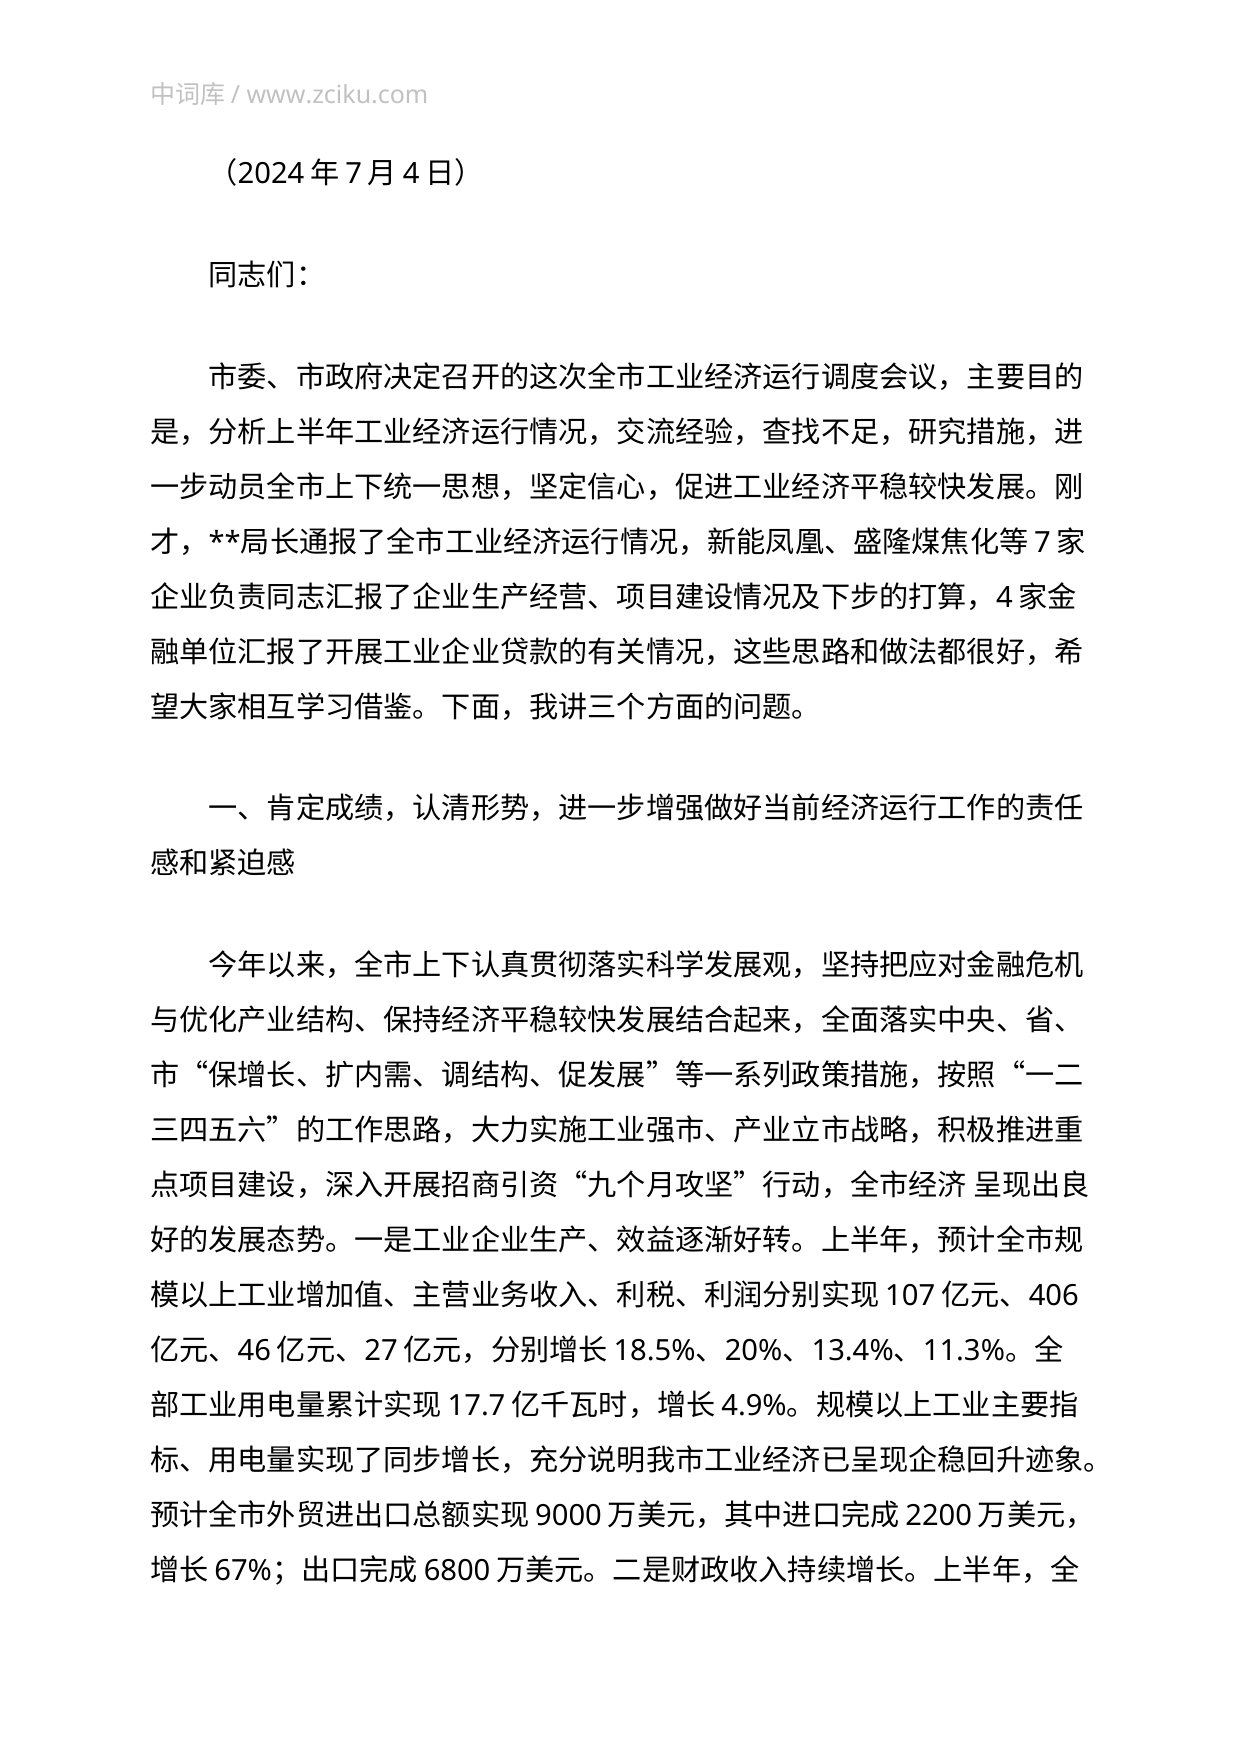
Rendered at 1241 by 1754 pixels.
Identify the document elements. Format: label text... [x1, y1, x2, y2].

text 市委、市政府决定召开的这次全市工业经济运行调度会议，主要目的是，分析上半年工业经济运行情况，交流经验，查找不足，研究措施，进一步动员全市上下统一思想，坚定信心，促进工业经济平稳较快发展。刚才，**局长通报了全市工业经济运行情况，新能凤凰、盛隆煤焦化等7家企业负责同志汇报了企业生产经营、项目建设情况及下步的打算，4家金融单位汇报了开展工业企业贷款的有关情况，这些思路和做法都很好，希望大家相互学习借鉴。下面，我讲三个方面的问题。 [150, 354, 1090, 726]
text 一、肯定成绩，认清形势，进一步增强做好当前经济运行工作的责任感和紧迫感 [150, 785, 1090, 882]
text 同志们： [150, 252, 1090, 294]
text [150, 942, 1090, 1588]
text （2024年7月4日） [150, 150, 1090, 192]
